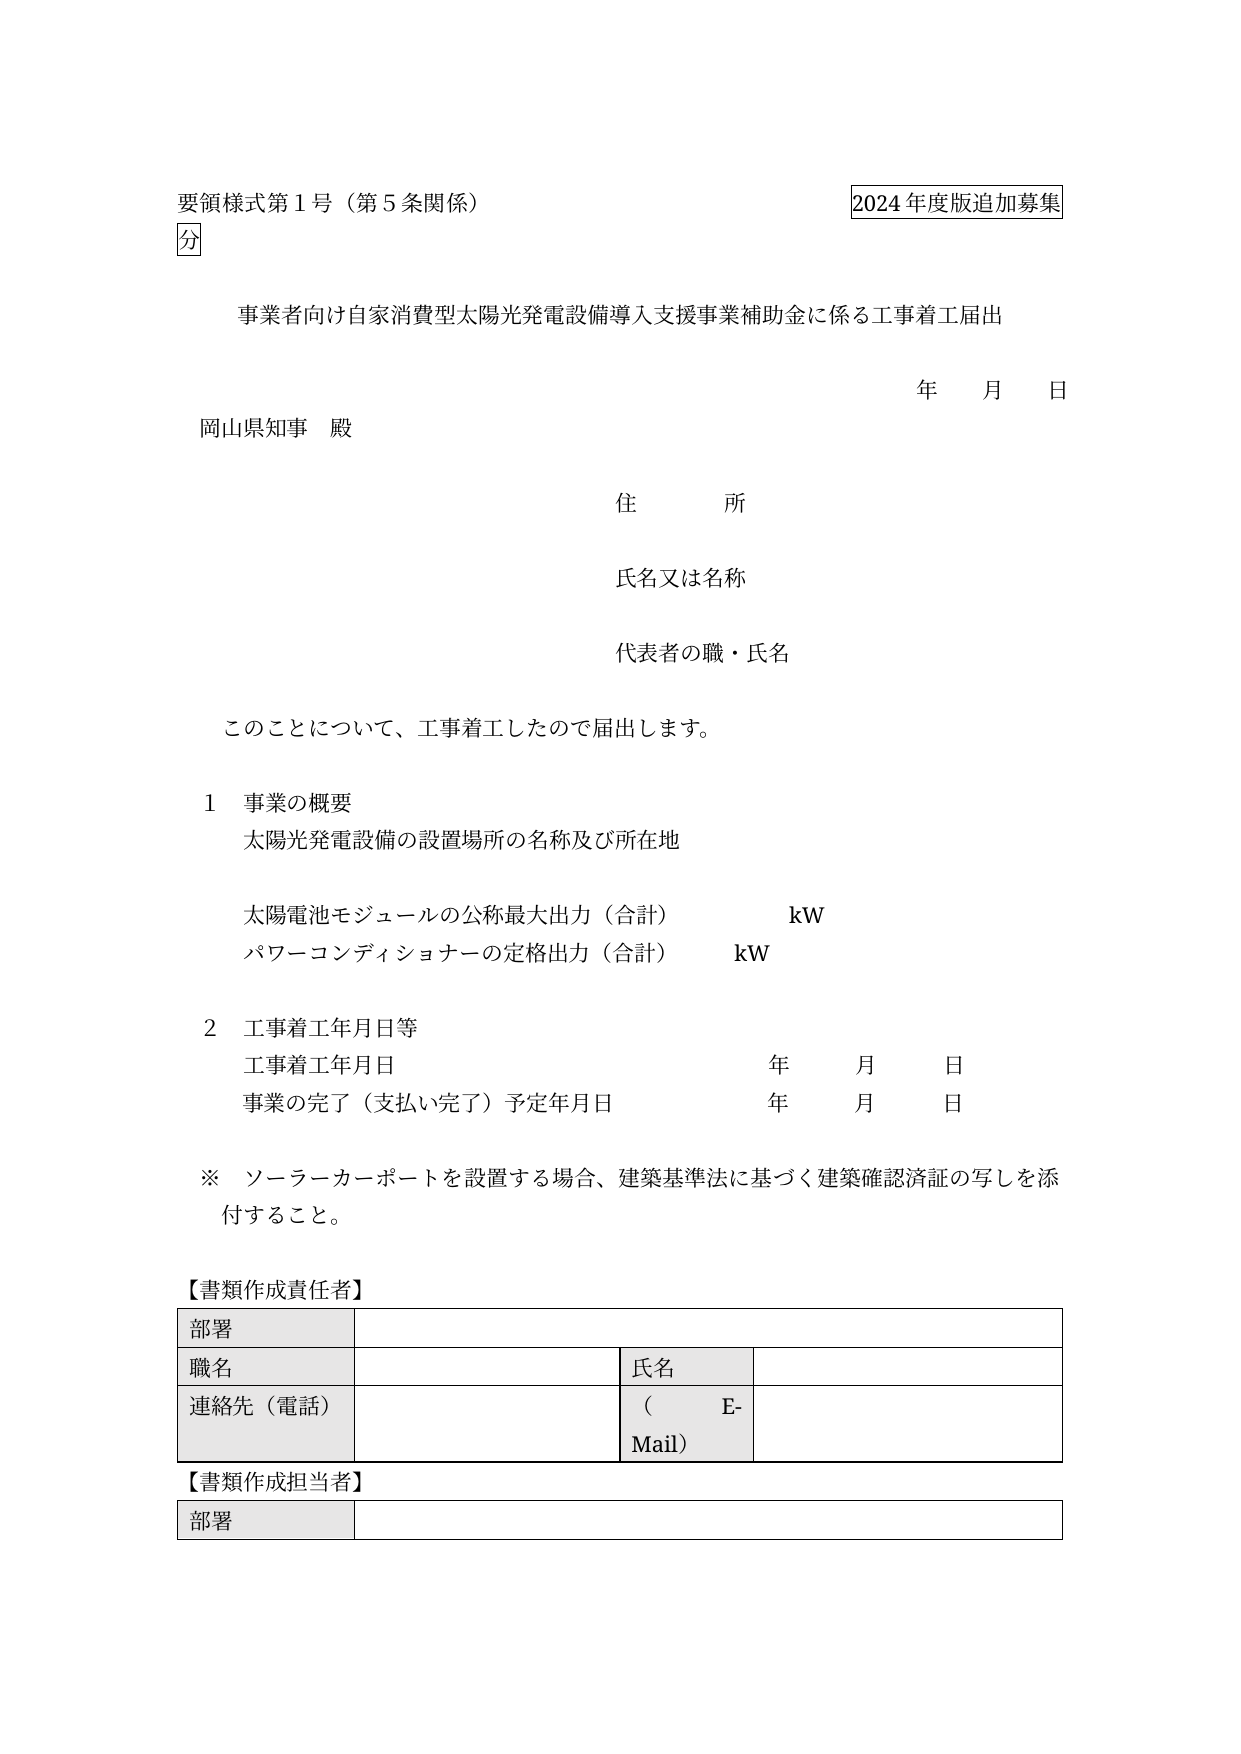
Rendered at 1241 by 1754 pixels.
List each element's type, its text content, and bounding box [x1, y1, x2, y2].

text ※ ソーラーカーポートを設置する場合、建築基準法に基づく建築確認済証の写しを添付すること。 [177, 1158, 1063, 1233]
text 【書類作成担当者】 [177, 1463, 1063, 1500]
text 【書類作成責任者】 [177, 1271, 1063, 1308]
text 氏名又は名称 [177, 558, 1063, 596]
text このことについて、工事着工したので届出します。 [177, 708, 1063, 746]
table_cell 職名 [178, 1348, 354, 1385]
table_header 部署 [178, 1309, 354, 1347]
table_header [355, 1309, 1062, 1347]
text 年 月 日 [177, 371, 1069, 408]
text 事業者向け自家消費型太陽光発電設備導入支援事業補助金に係る工事着工届出 [177, 296, 1063, 333]
text 工事着工年月日 年 月 日 [177, 1046, 1063, 1083]
table_header 部署 [178, 1501, 354, 1538]
text ２ 工事着工年月日等 [177, 1008, 1063, 1046]
table_cell （E-Mail） [621, 1386, 753, 1461]
text 太陽光発電設備の設置場所の名称及び所在地 [177, 821, 1063, 858]
table_cell 氏名 [621, 1348, 753, 1385]
table_cell [754, 1348, 1062, 1385]
table_cell 連絡先（電話） [178, 1386, 354, 1461]
text 岡山県知事 殿 [177, 408, 1063, 446]
table_cell [355, 1386, 619, 1461]
text 住 所 [177, 483, 1063, 521]
text パワーコンディショナーの定格出力（合計） kW [177, 933, 1063, 971]
text 要領様式第１号（第５条関係） 2024年度版追加募集分 [177, 183, 1063, 258]
text 太陽電池モジュールの公称最大出力（合計） kW [177, 896, 1063, 933]
text 事業の完了（支払い完了）予定年月日 年 月 日 [198, 1083, 1063, 1121]
text 代表者の職・氏名 [177, 633, 1037, 671]
table_cell [754, 1386, 1062, 1461]
text １ 事業の概要 [177, 783, 1063, 821]
table_cell [355, 1348, 619, 1385]
table_header [355, 1501, 1062, 1538]
